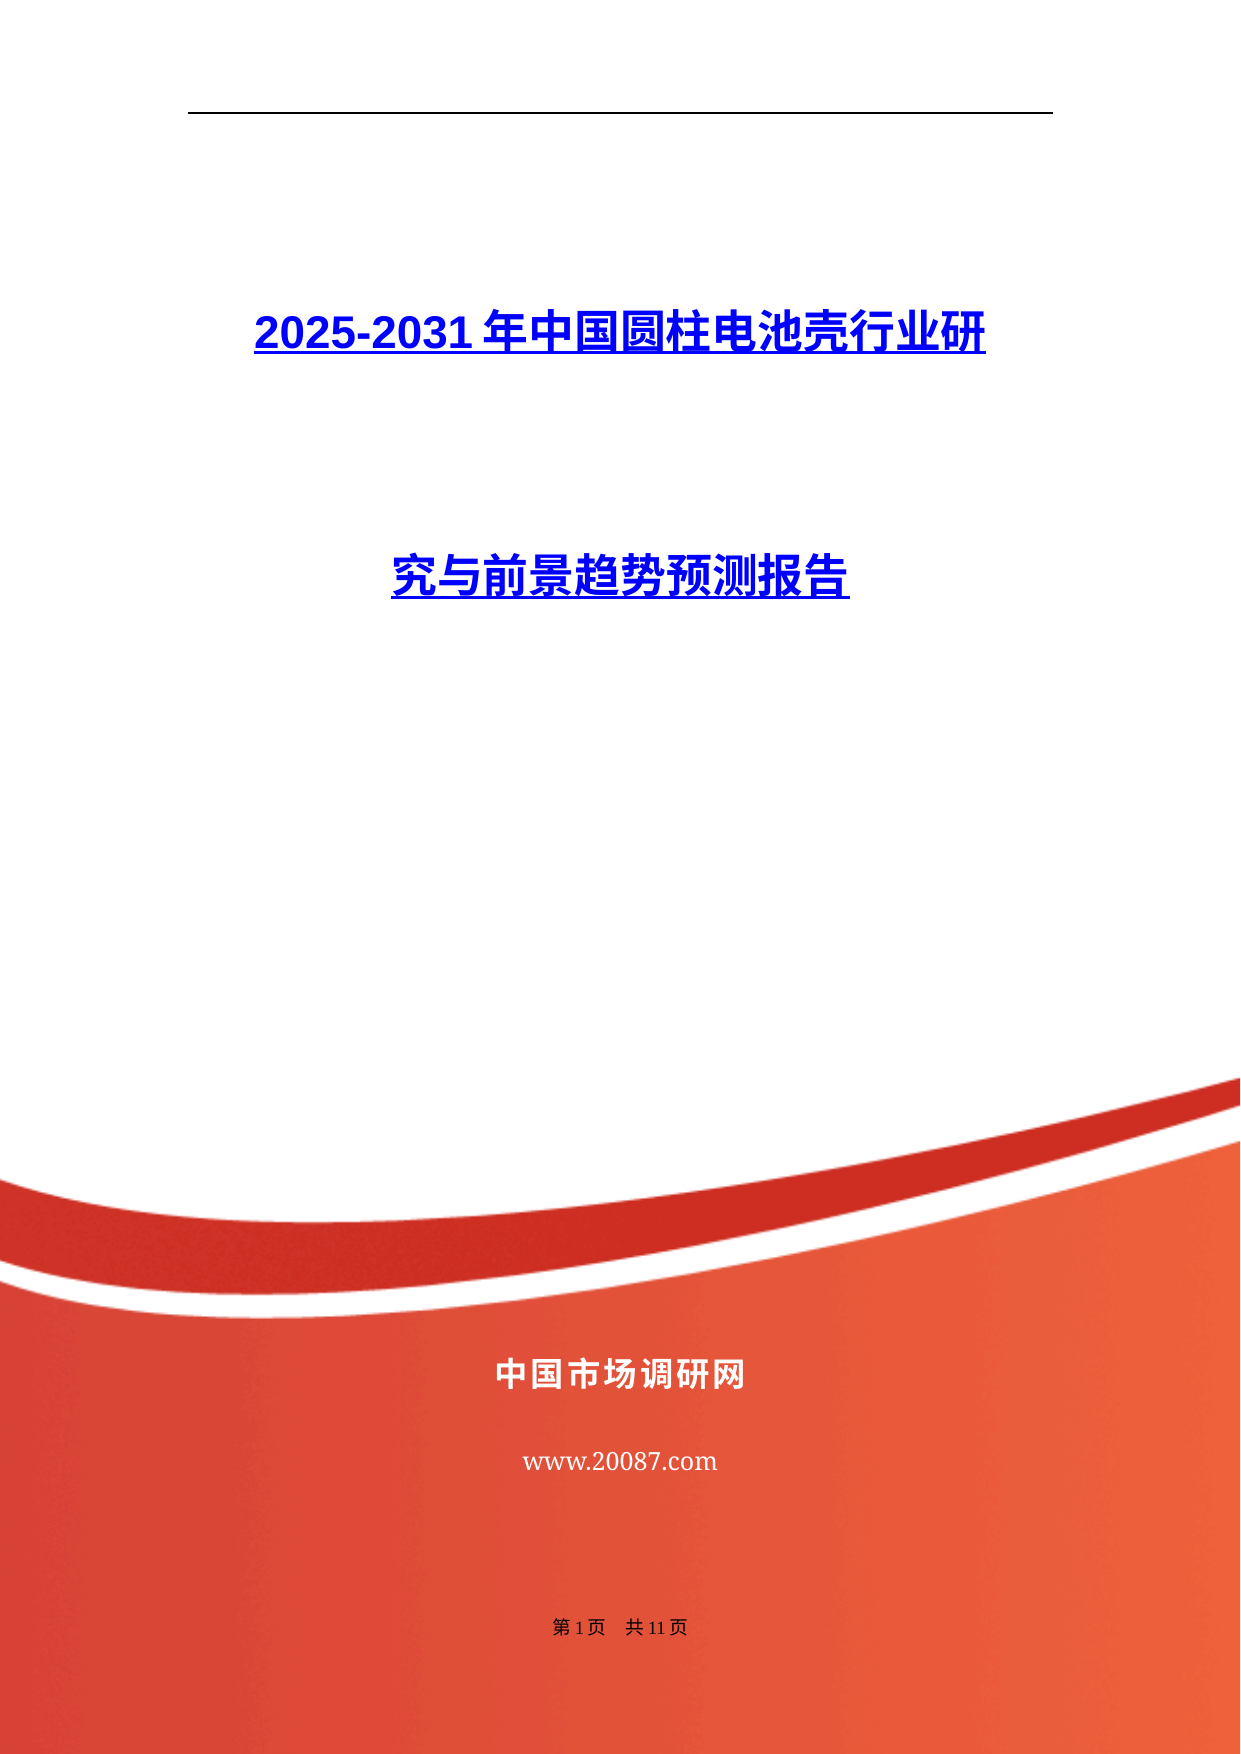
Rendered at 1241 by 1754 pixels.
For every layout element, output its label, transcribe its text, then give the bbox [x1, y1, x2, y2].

text www.20087.com [187, 1428, 1053, 1493]
picture [0, 1006, 1241, 1754]
table_header 2025-2031年中国圆柱电池壳行业研究与前景趋势预测报告 [188, 207, 1053, 773]
subtitle 中国市场调研网 [187, 1339, 1053, 1404]
